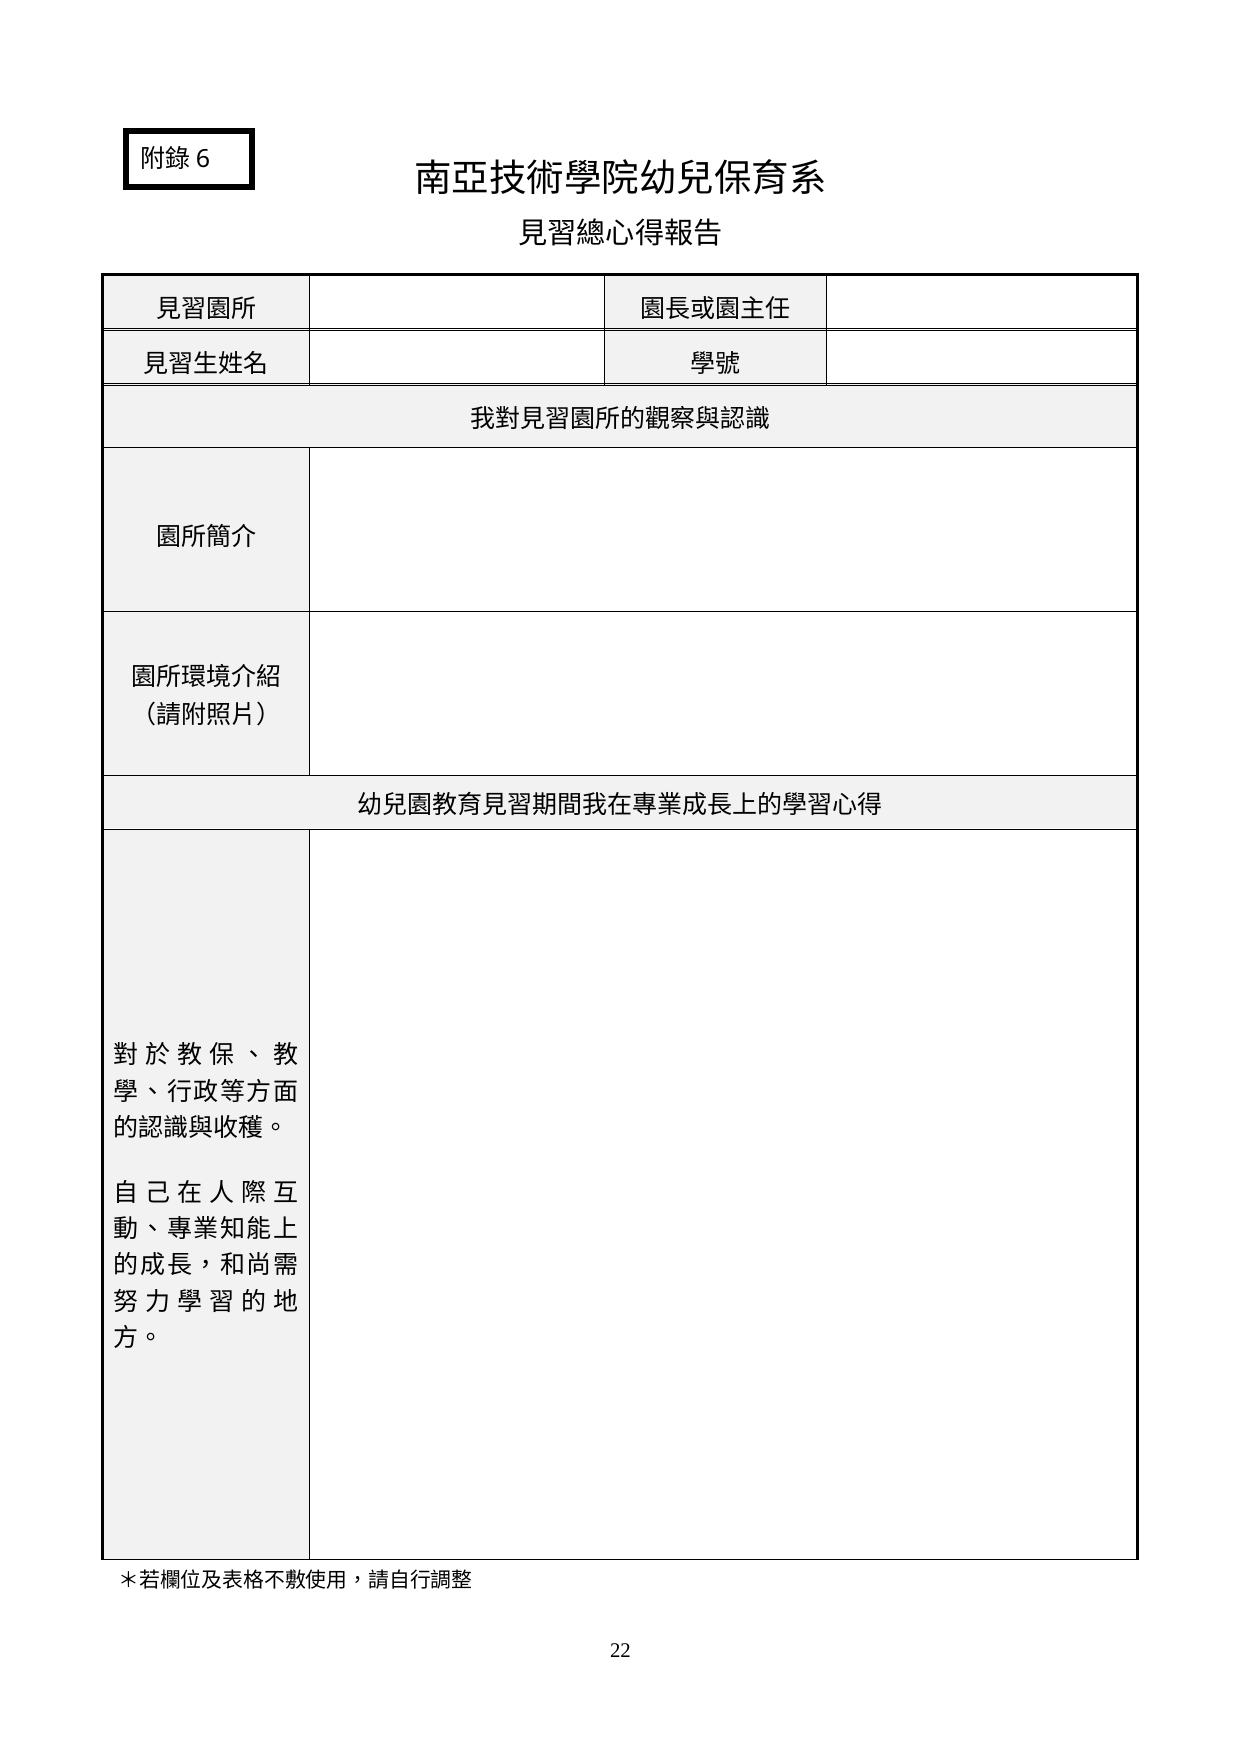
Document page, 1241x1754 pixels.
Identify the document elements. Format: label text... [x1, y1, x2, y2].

table_cell 幼兒園教育見習期間我在專業成長上的學習心得 [104, 776, 1136, 828]
table_cell 我對見習園所的觀察與認識 [104, 386, 1136, 447]
table_header 園長或園主任 [605, 276, 826, 328]
table_cell 園所環境介紹 （請附照片） [104, 612, 309, 775]
text 南亞技術學院幼兒保育系 [118, 150, 1122, 202]
text 見習總心得報告 [118, 202, 1122, 254]
table_cell 園所簡介 [104, 448, 309, 611]
table_cell [310, 448, 1136, 611]
table_cell 對於教保、教學、行政等方面的認識與收穫。 自己在人際互動、專業知能上的成長，和尚需努力學習的地方。 [104, 830, 309, 1559]
table_cell 見習生姓名 [104, 331, 309, 383]
table_header 見習園所 [104, 276, 309, 328]
table_header [827, 276, 1136, 328]
table_cell 學號 [605, 331, 826, 383]
table_cell [827, 331, 1136, 383]
table_cell [310, 612, 1136, 775]
text ＊若欄位及表格不敷使用，請自行調整 [118, 1560, 1122, 1597]
table_cell [310, 331, 604, 383]
table_cell [310, 830, 1136, 1559]
table_header [310, 276, 604, 328]
